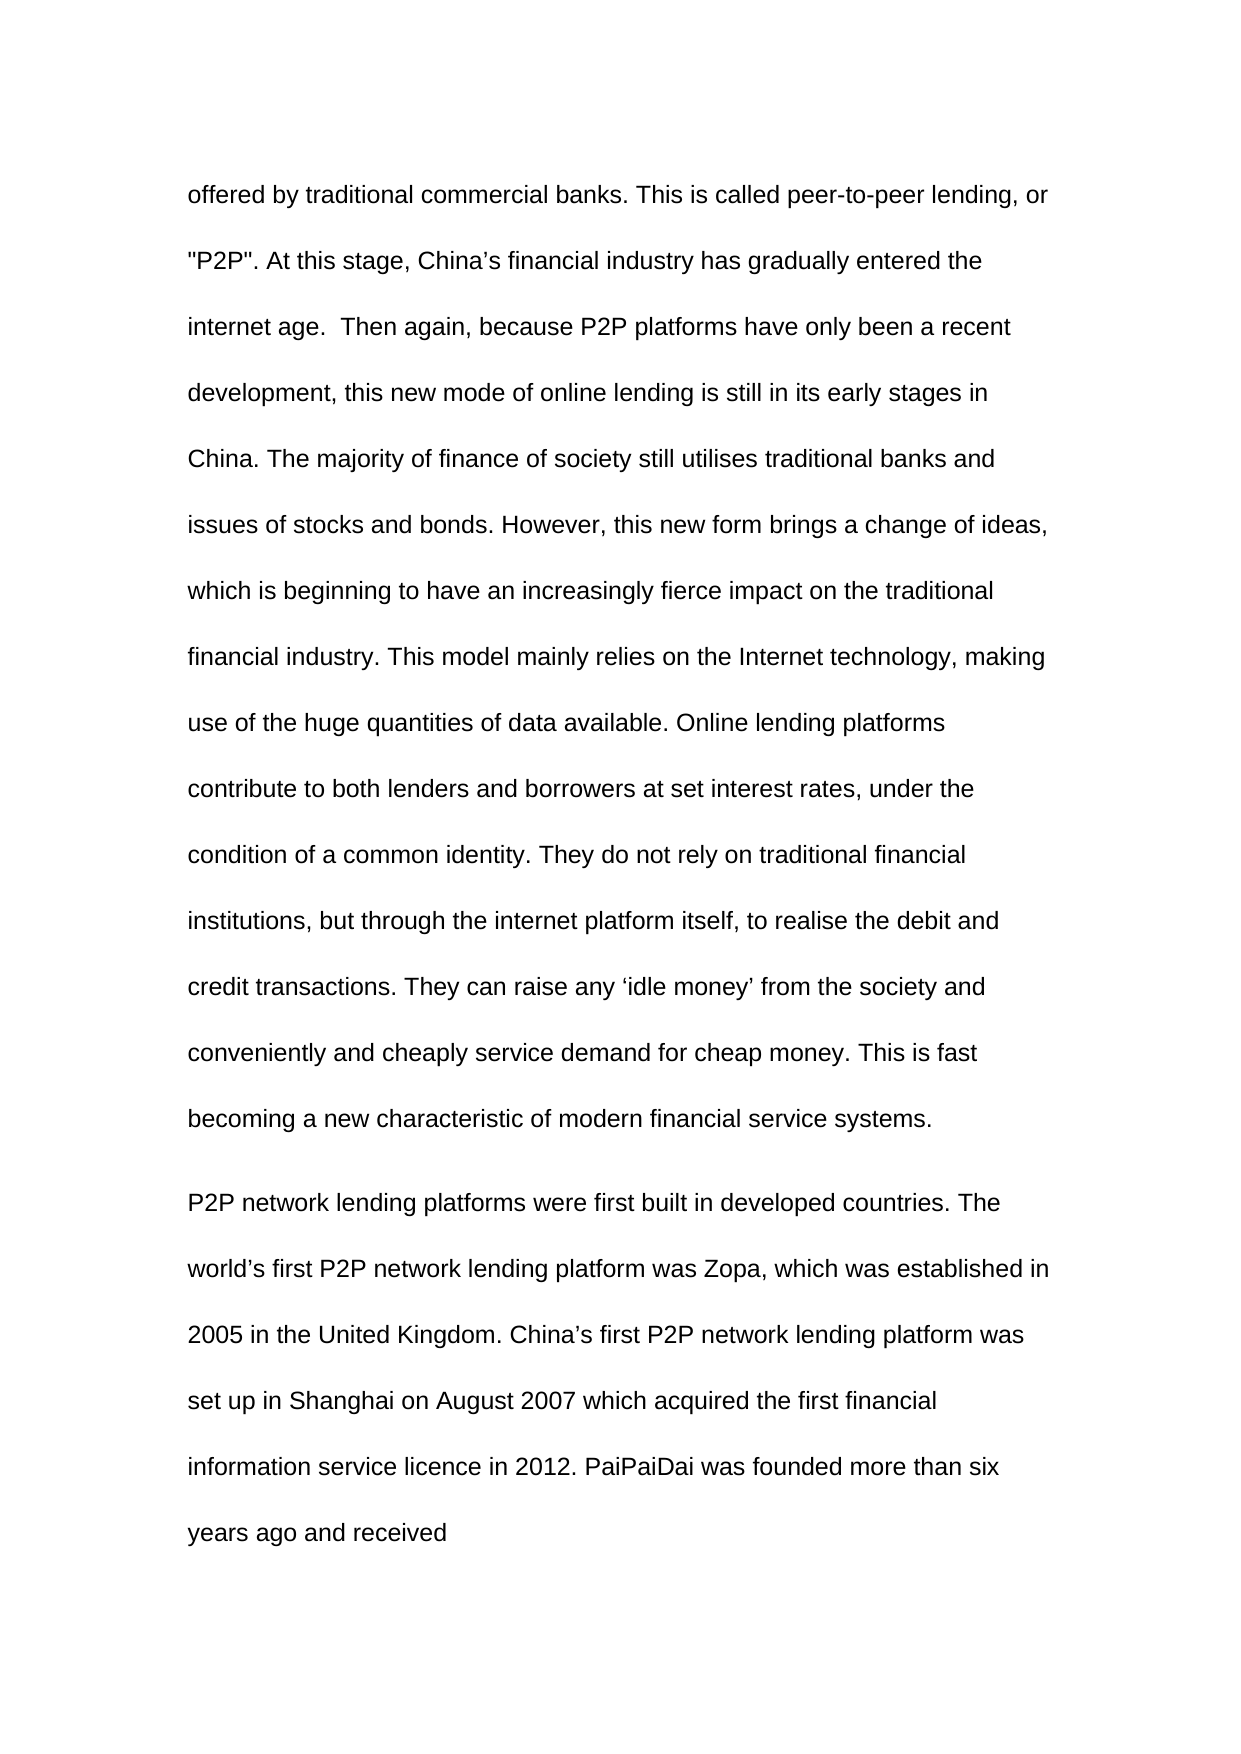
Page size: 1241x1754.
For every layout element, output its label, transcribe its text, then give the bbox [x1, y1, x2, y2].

text P2P network lending platforms were first built in developed countries. The world’s first P2P network lending platform was Zopa, which was established in 2005 in the United Kingdom. China’s first P2P network lending platform was set up in Shanghai on August 2007 which acquired the first financial information service licence in 2012. PaiPaiDai was founded more than six years ago and received [187, 1180, 1053, 1554]
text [187, 172, 1053, 1141]
